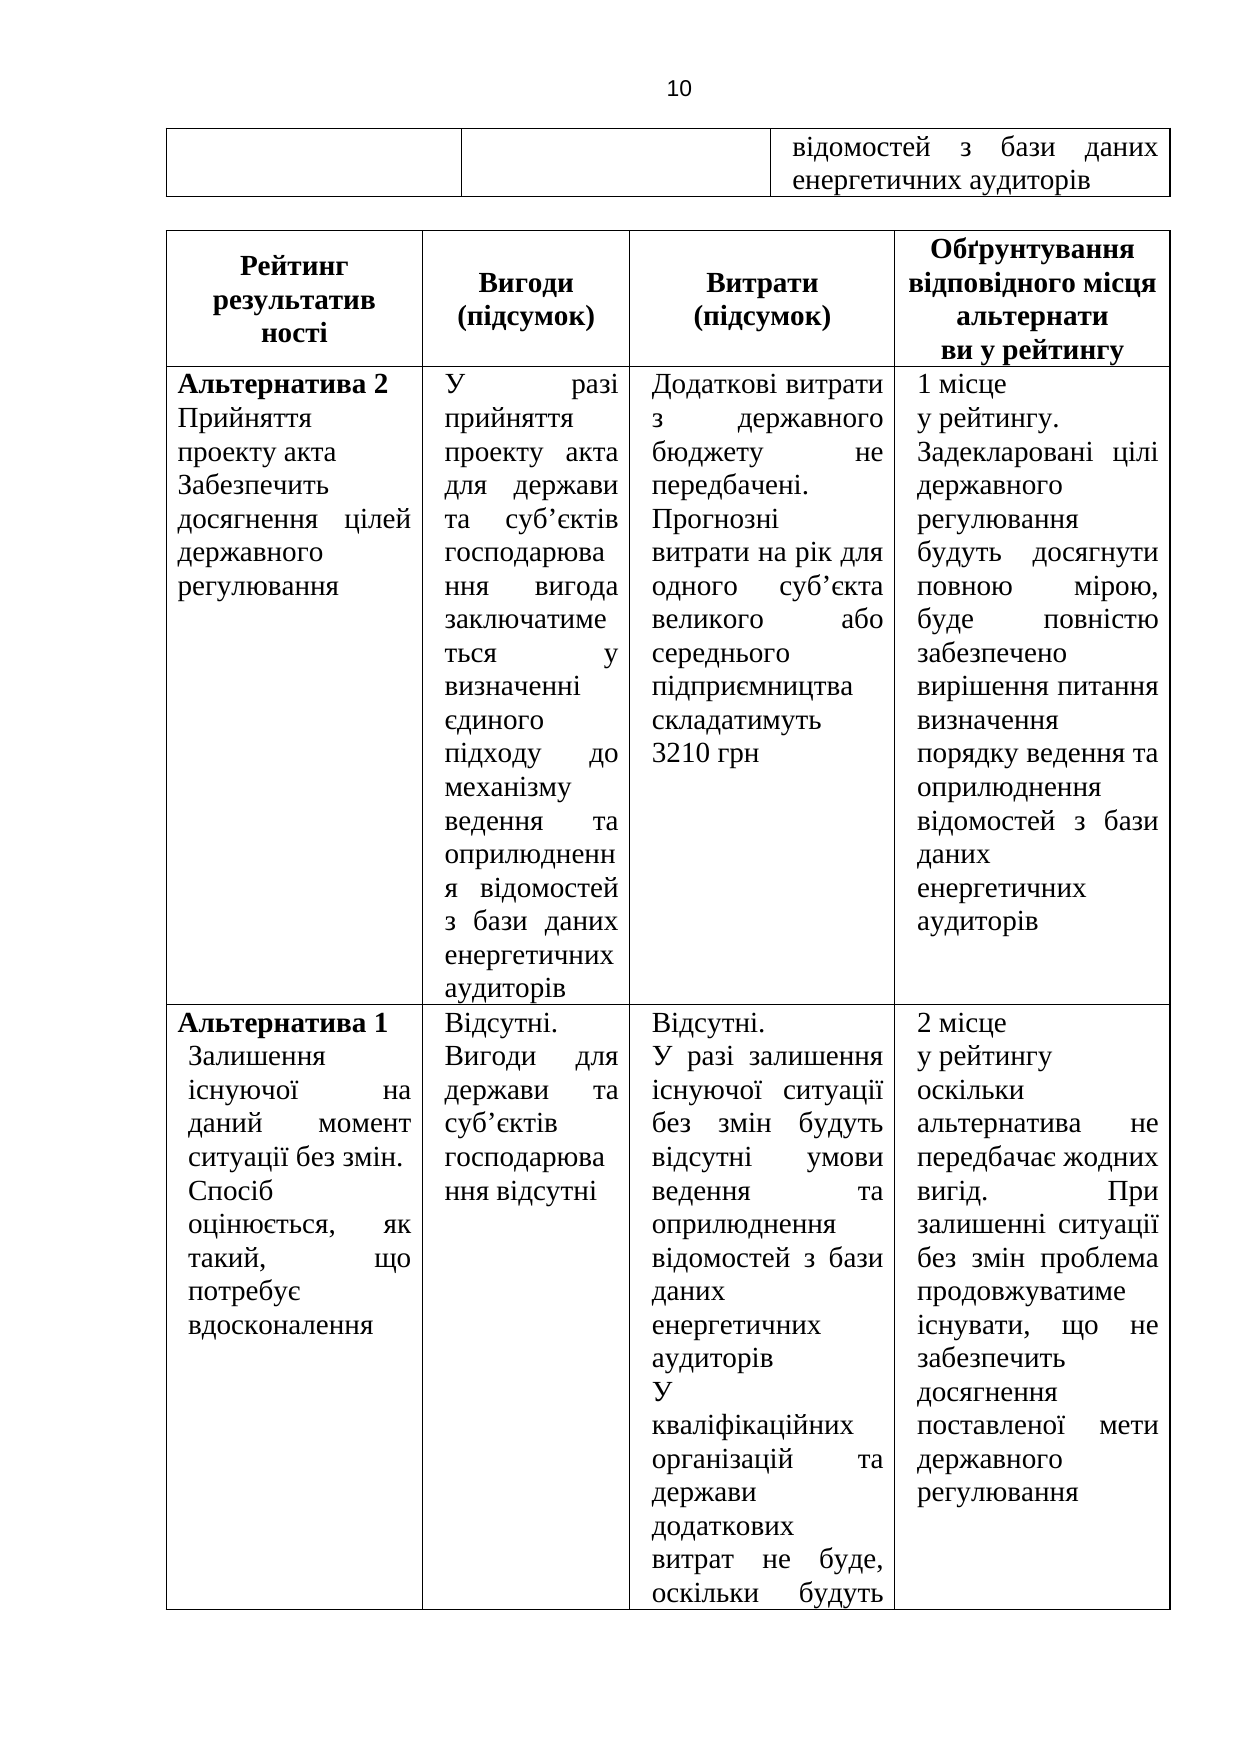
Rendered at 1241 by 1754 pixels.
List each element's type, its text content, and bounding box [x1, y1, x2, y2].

table_cell Альтернатива 2 Прийняття проекту акта Забезпечить досягнення цілей державного регулювання [167, 367, 422, 1004]
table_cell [771, 129, 1169, 196]
table_cell Додаткові витрати з державного бюджету не передбачені. Прогнозні витрати на рік для одного суб’єкта великого або середнього підприємництва складатимуть 3210 грн [630, 367, 894, 1004]
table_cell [167, 1005, 422, 1609]
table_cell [423, 1005, 629, 1609]
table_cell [630, 1005, 894, 1609]
table_header Витрати (підсумок) [630, 231, 894, 366]
table_cell 4 [462, 129, 770, 196]
table_header Обґрунтування відповідного місця альтернати ви у рейтингу [895, 231, 1169, 366]
table_header Рейтинг результатив ності [167, 231, 422, 366]
table_header Вигоди (підсумок) [423, 231, 629, 366]
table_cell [167, 129, 461, 196]
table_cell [895, 1005, 1169, 1609]
table_cell У разі прийняття проекту акта для держави та суб’єктів господарювання вигода заключатиметься у визначенні єдиного підходу до механізму ведення та оприлюднення відомостей з бази даних енергетичних аудиторів [423, 367, 629, 1004]
table_cell 1 місце у рейтингу. Задекларовані цілі державного регулювання будуть досягнути повною мірою, буде повністю забезпечено вирішення питання визначення порядку ведення та оприлюднення відомостей з бази даних енергетичних аудиторів [895, 367, 1169, 1004]
